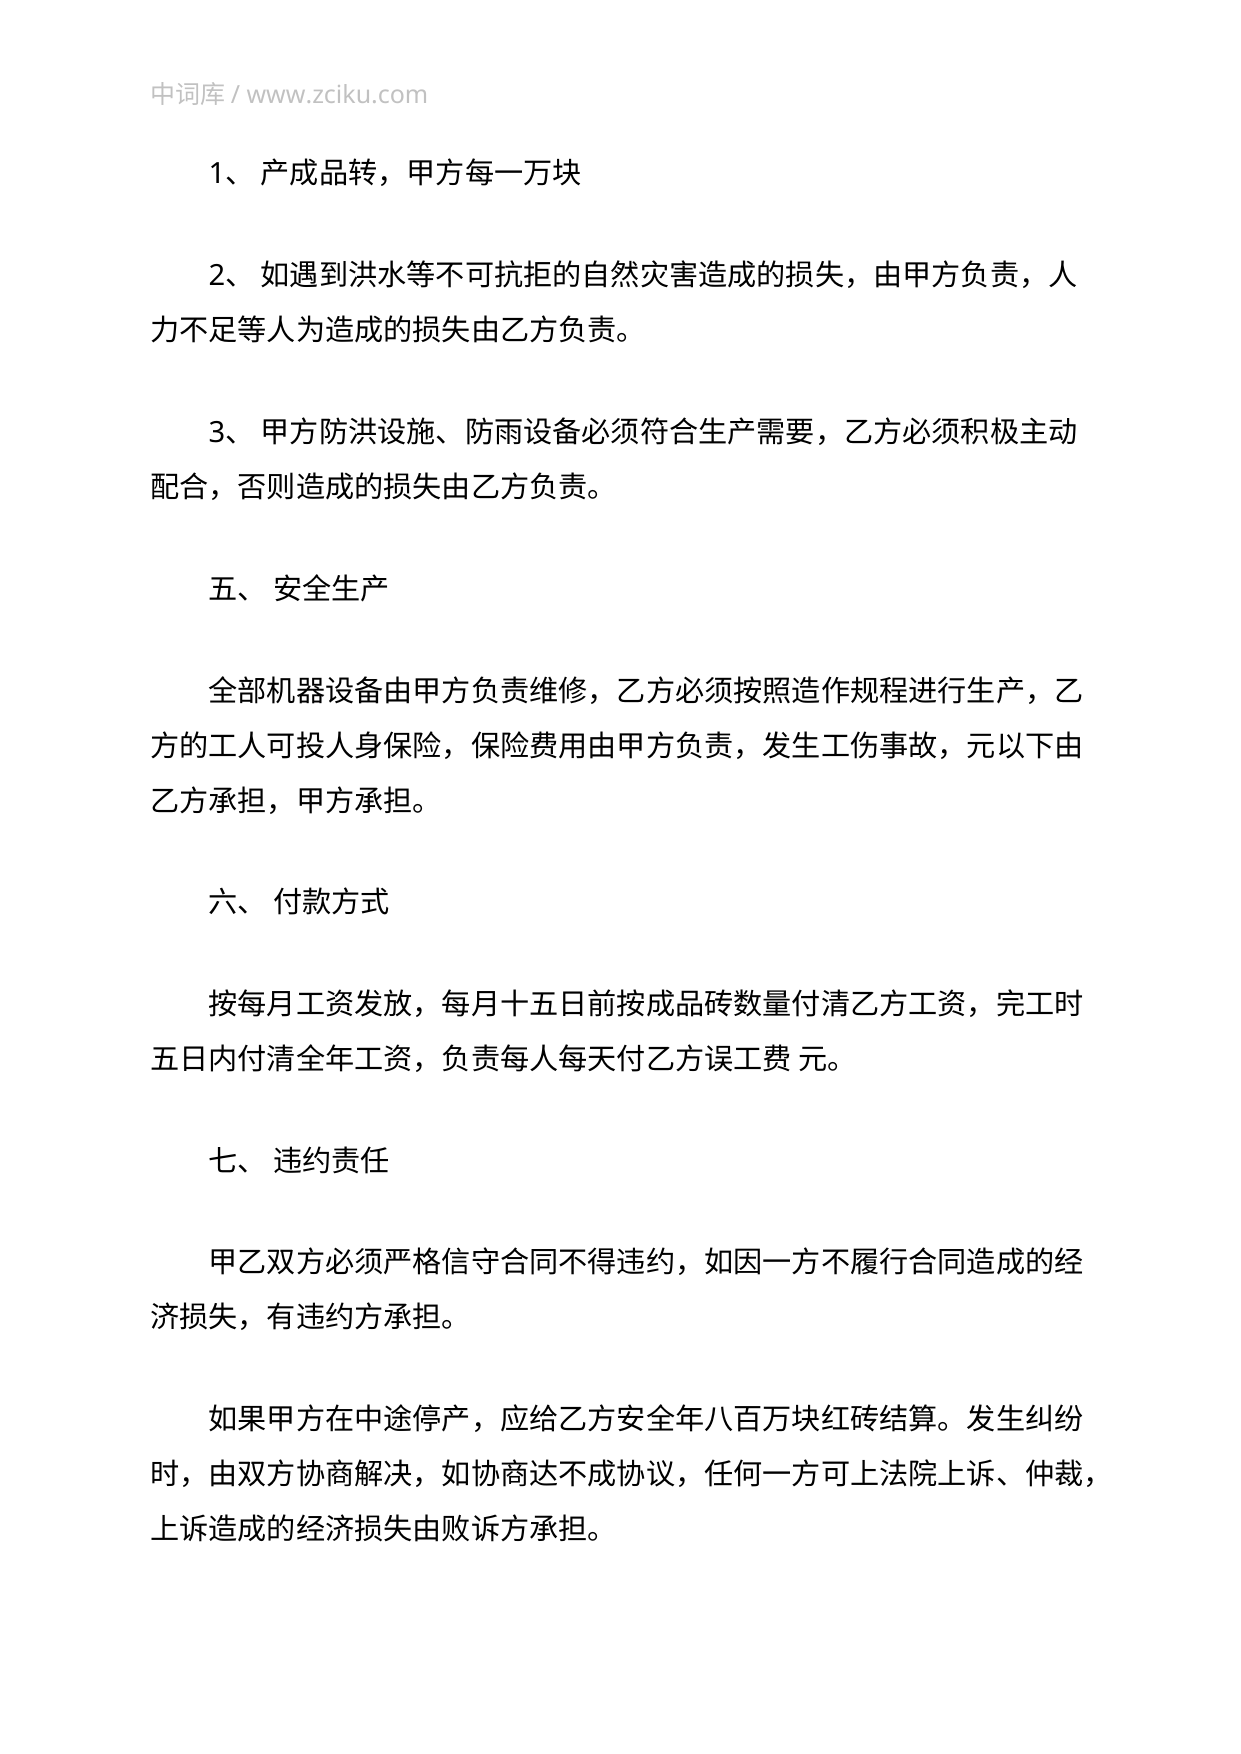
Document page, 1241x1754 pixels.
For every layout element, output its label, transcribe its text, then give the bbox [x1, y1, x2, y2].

text 3、 甲方防洪设施、防雨设备必须符合生产需要，乙方必须积极主动配合，否则造成的损失由乙方负责。 [150, 409, 1090, 506]
text 六、 付款方式 [150, 879, 1090, 921]
text 1、 产成品转，甲方每一万块 [150, 150, 1090, 192]
text 七、 违约责任 [150, 1137, 1090, 1179]
text 如果甲方在中途停产，应给乙方安全年八百万块红砖结算。发生纠纷时，由双方协商解决，如协商达不成协议，任何一方可上法院上诉、仲裁，上诉造成的经济损失由败诉方承担。 [150, 1396, 1090, 1548]
text 甲乙双方必须严格信守合同不得违约，如因一方不履行合同造成的经济损失，有违约方承担。 [150, 1239, 1090, 1336]
text 按每月工资发放，每月十五日前按成品砖数量付清乙方工资，完工时五日内付清全年工资，负责每人每天付乙方误工费 元。 [150, 981, 1090, 1078]
text 五、 安全生产 [150, 566, 1090, 608]
text 全部机器设备由甲方负责维修，乙方必须按照造作规程进行生产，乙方的工人可投人身保险，保险费用由甲方负责，发生工伤事故，元以下由乙方承担，甲方承担。 [150, 667, 1090, 819]
text 2、 如遇到洪水等不可抗拒的自然灾害造成的损失，由甲方负责，人力不足等人为造成的损失由乙方负责。 [150, 252, 1090, 349]
